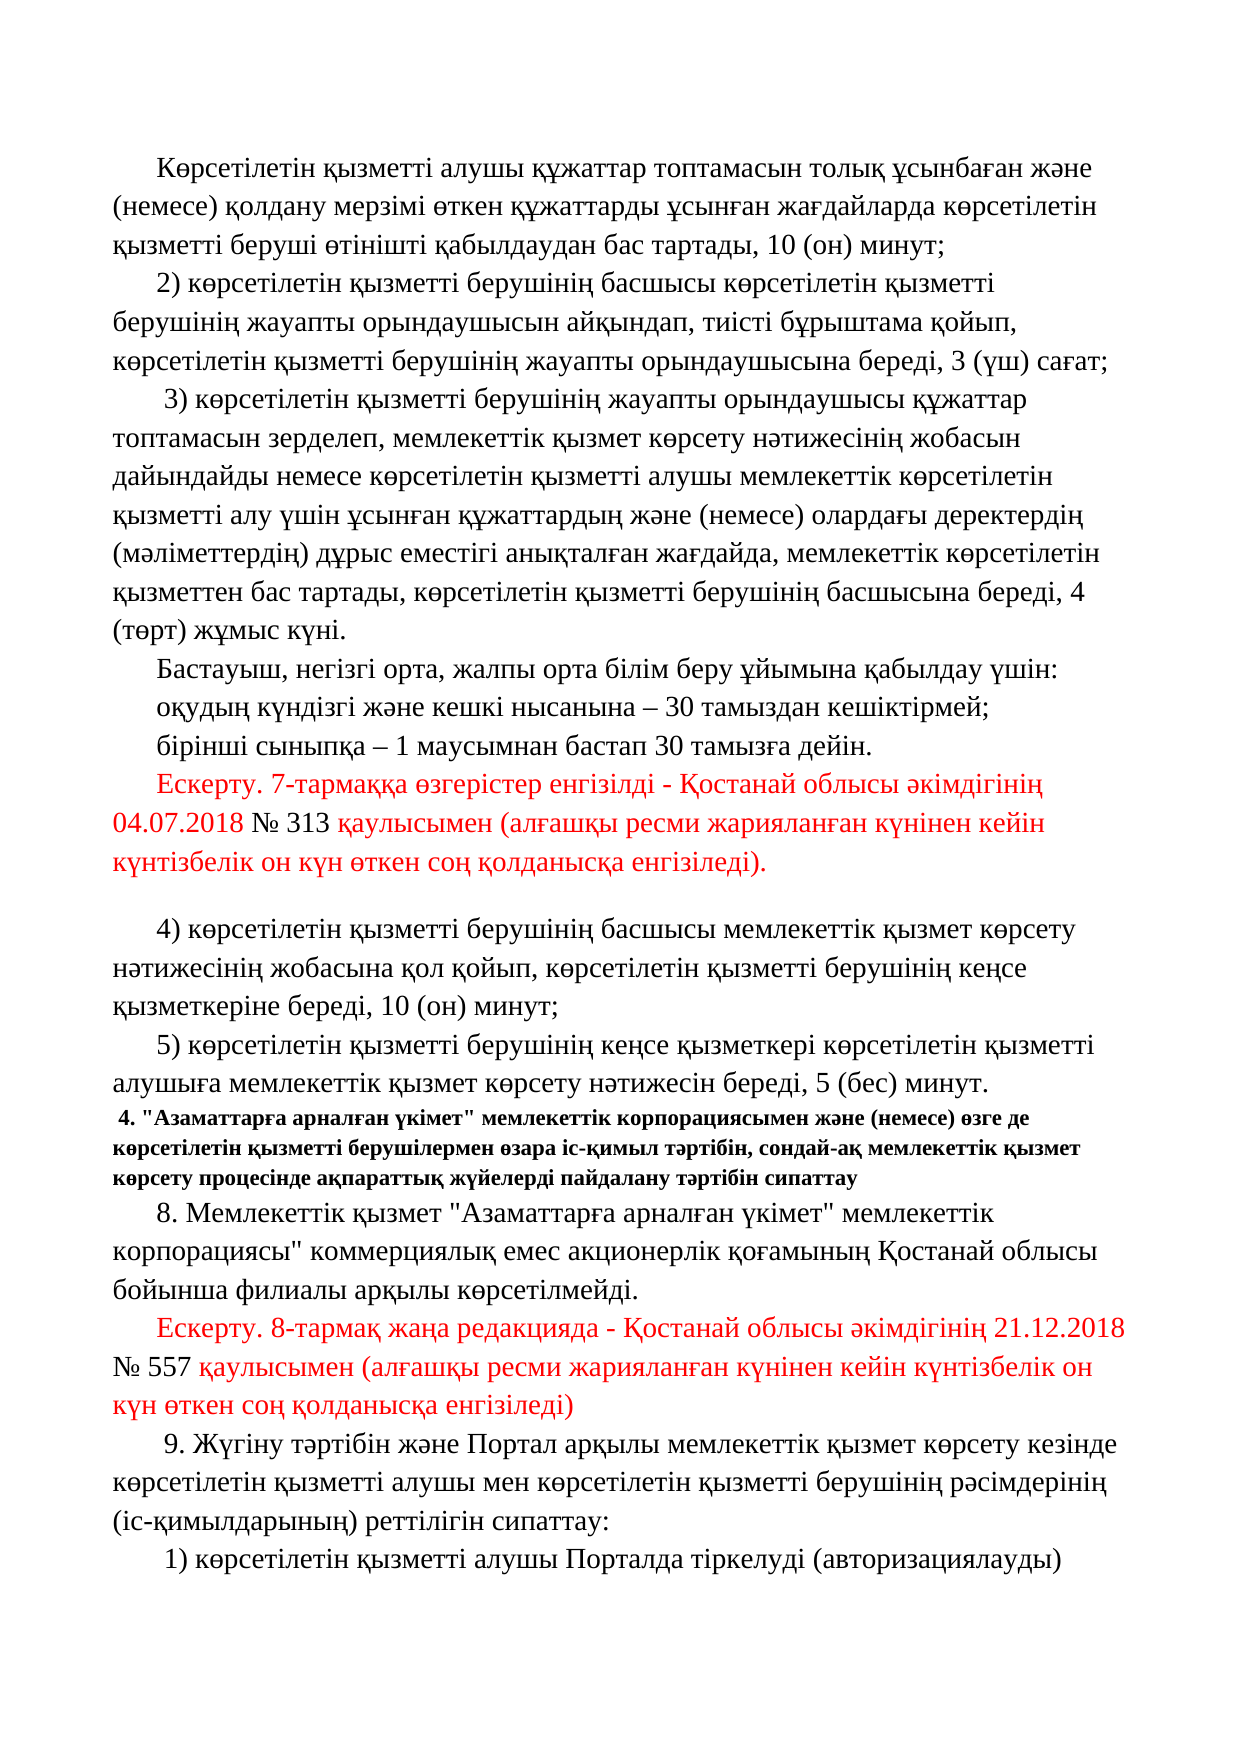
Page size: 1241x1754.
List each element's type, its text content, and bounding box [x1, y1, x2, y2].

text оқудың күндізгі және кешкі нысанына – 30 тамыздан кешіктірмей; [112, 689, 1128, 723]
text 5) көрсетілетін қызметті берушінің кеңсе қызметкері көрсетілетін қызметті алушыға мемлекеттік қызмет көрсету нәтижесін береді, 5 (бес) минут. [112, 1027, 1128, 1099]
text 4. "Азаматтарға арналған үкімет" мемлекеттік корпорациясымен және (немесе) өзге де көрсетілетін қызметті берушілермен өзара іс-қимыл тәртібін, сондай-ақ мемлекеттік қызмет көрсету процесінде ақпараттық жүйелерді пайдалану тәртібін сипаттау [112, 1104, 1128, 1191]
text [112, 1195, 1128, 1575]
text 3) көрсетілетін қызметті берушінің жауапты орындаушысы құжаттар топтамасын зерделеп, мемлекеттік қызмет көрсету нәтижесінің жобасын дайындайды немесе көрсетілетін қызметті алушы мемлекеттік көрсетілетін қызметті алу үшін ұсынған құжаттардың және (немесе) олардағы деректердің (мәліметтердің) дұрыс еместігі анықталған жағдайда, мемлекеттік көрсетілетін қызметтен бас тартады, көрсетілетін қызметті берушінің басшысына береді, 4 (төрт) жұмыс күні. [112, 381, 1128, 646]
text Бастауыш, негізгі орта, жалпы орта білім беру ұйымына қабылдау үшін: [112, 651, 1128, 684]
text 2) көрсетілетін қызметті берушінің басшысы көрсетілетін қызметті берушінің жауапты орындаушысын айқындап, тиісті бұрыштама қойып, көрсетілетін қызметті берушінің жауапты орындаушысына береді, 3 (үш) сағат; [112, 266, 1128, 376]
text 4) көрсетілетін қызметті берушінің басшысы мемлекеттік қызмет көрсету нәтижесінің жобасына қол қойып, көрсетілетін қызметті берушінің кеңсе қызметкеріне береді, 10 (он) минут; [112, 911, 1128, 1022]
text Көрсетілетін қызметті алушы құжаттар топтамасын толық ұсынбаған және (немесе) қолдану мерзімі өткен құжаттарды ұсынған жағдайларда көрсетілетін қызметті беруші өтінішті қабылдаудан бас тартады, 10 (он) минут; [112, 150, 1128, 261]
text бірінші сыныпқа – 1 маусымнан бастап 30 тамызға дейін. [112, 728, 1128, 762]
text Ескерту. 7-тармаққа өзгерістер енгізілді - Қостанай облысы әкімдігінің 04.07.2018 № 313 қаулысымен (алғашқы ресми жарияланған күнінен кейін күнтізбелік он күн өткен соң қолданысқа енгізіледі). [112, 767, 1128, 907]
